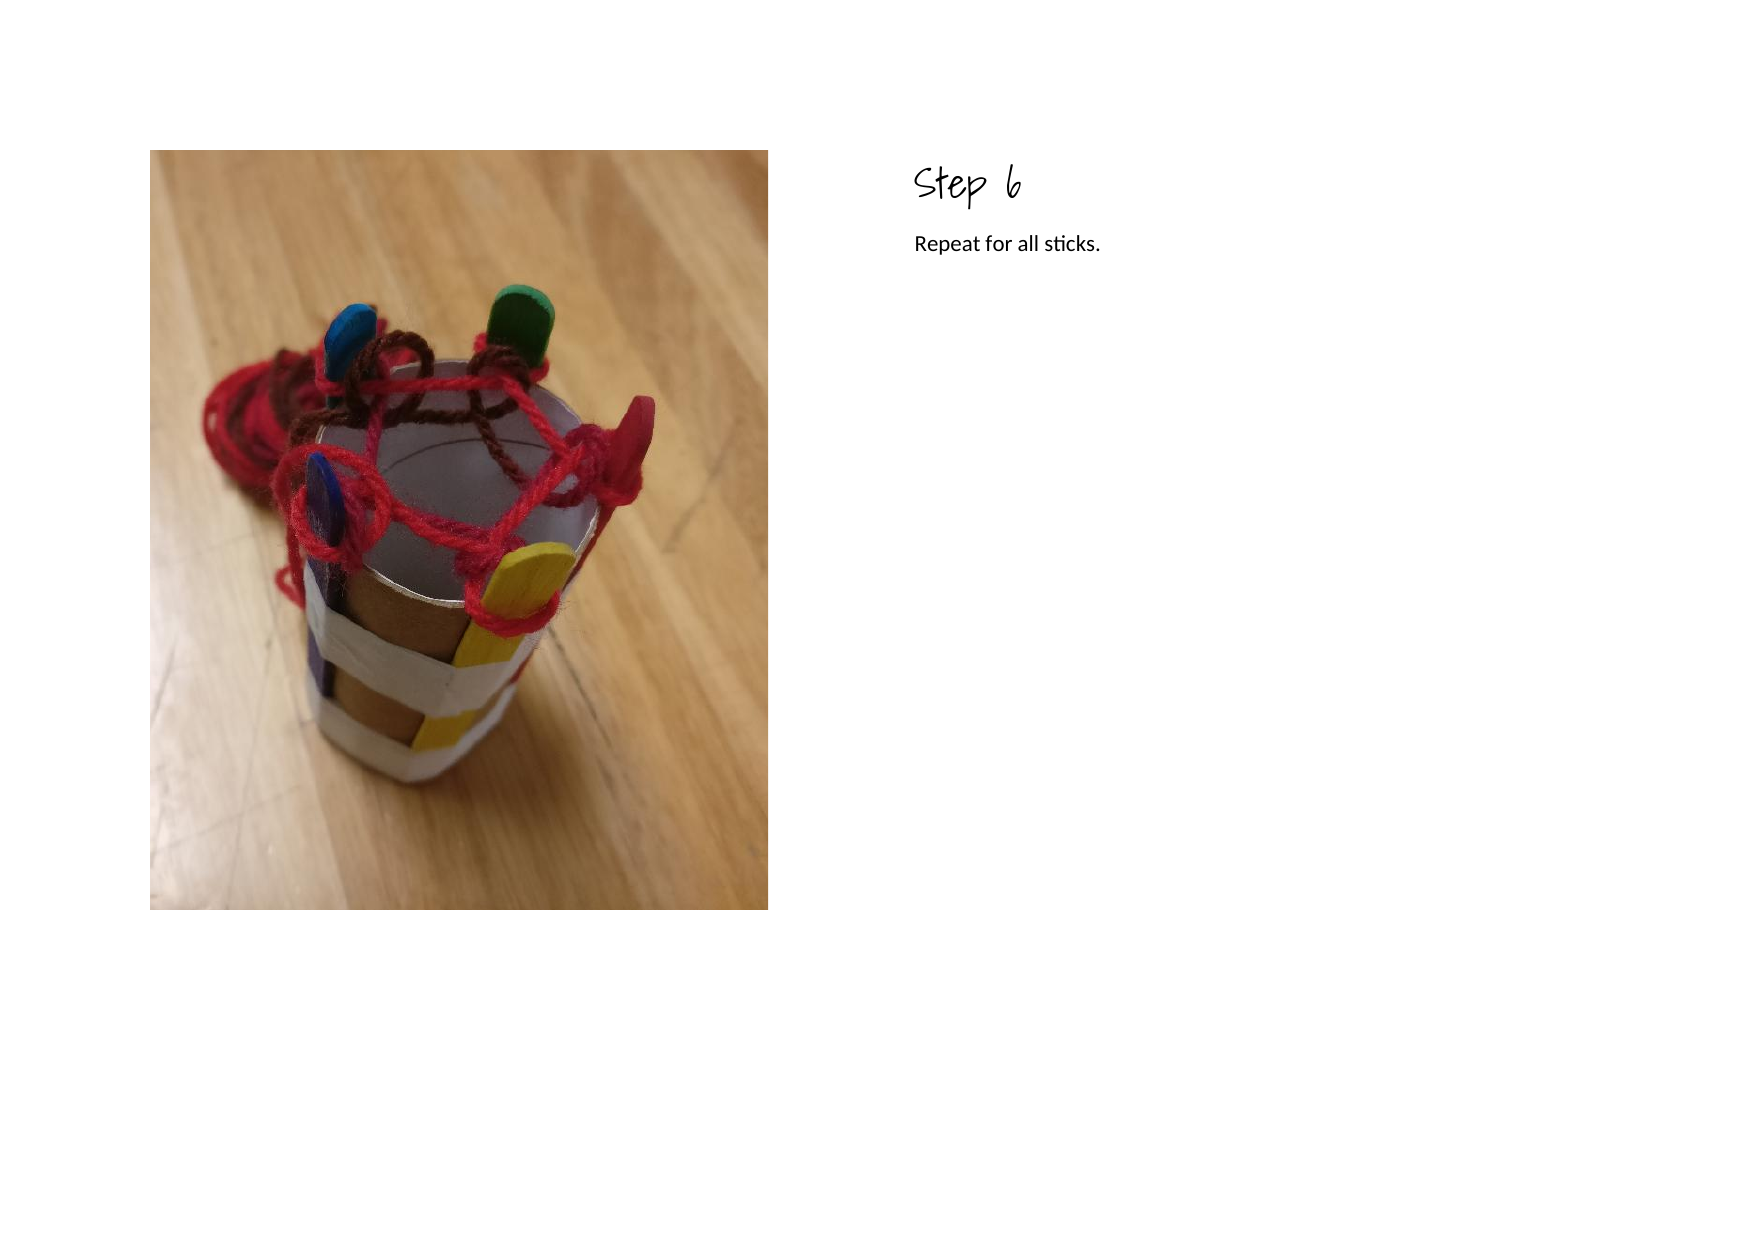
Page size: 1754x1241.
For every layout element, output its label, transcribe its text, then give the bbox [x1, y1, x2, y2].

picture [150, 150, 769, 910]
subtitle Step 6 [914, 150, 1604, 217]
text Repeat for all sticks. [914, 229, 1604, 257]
